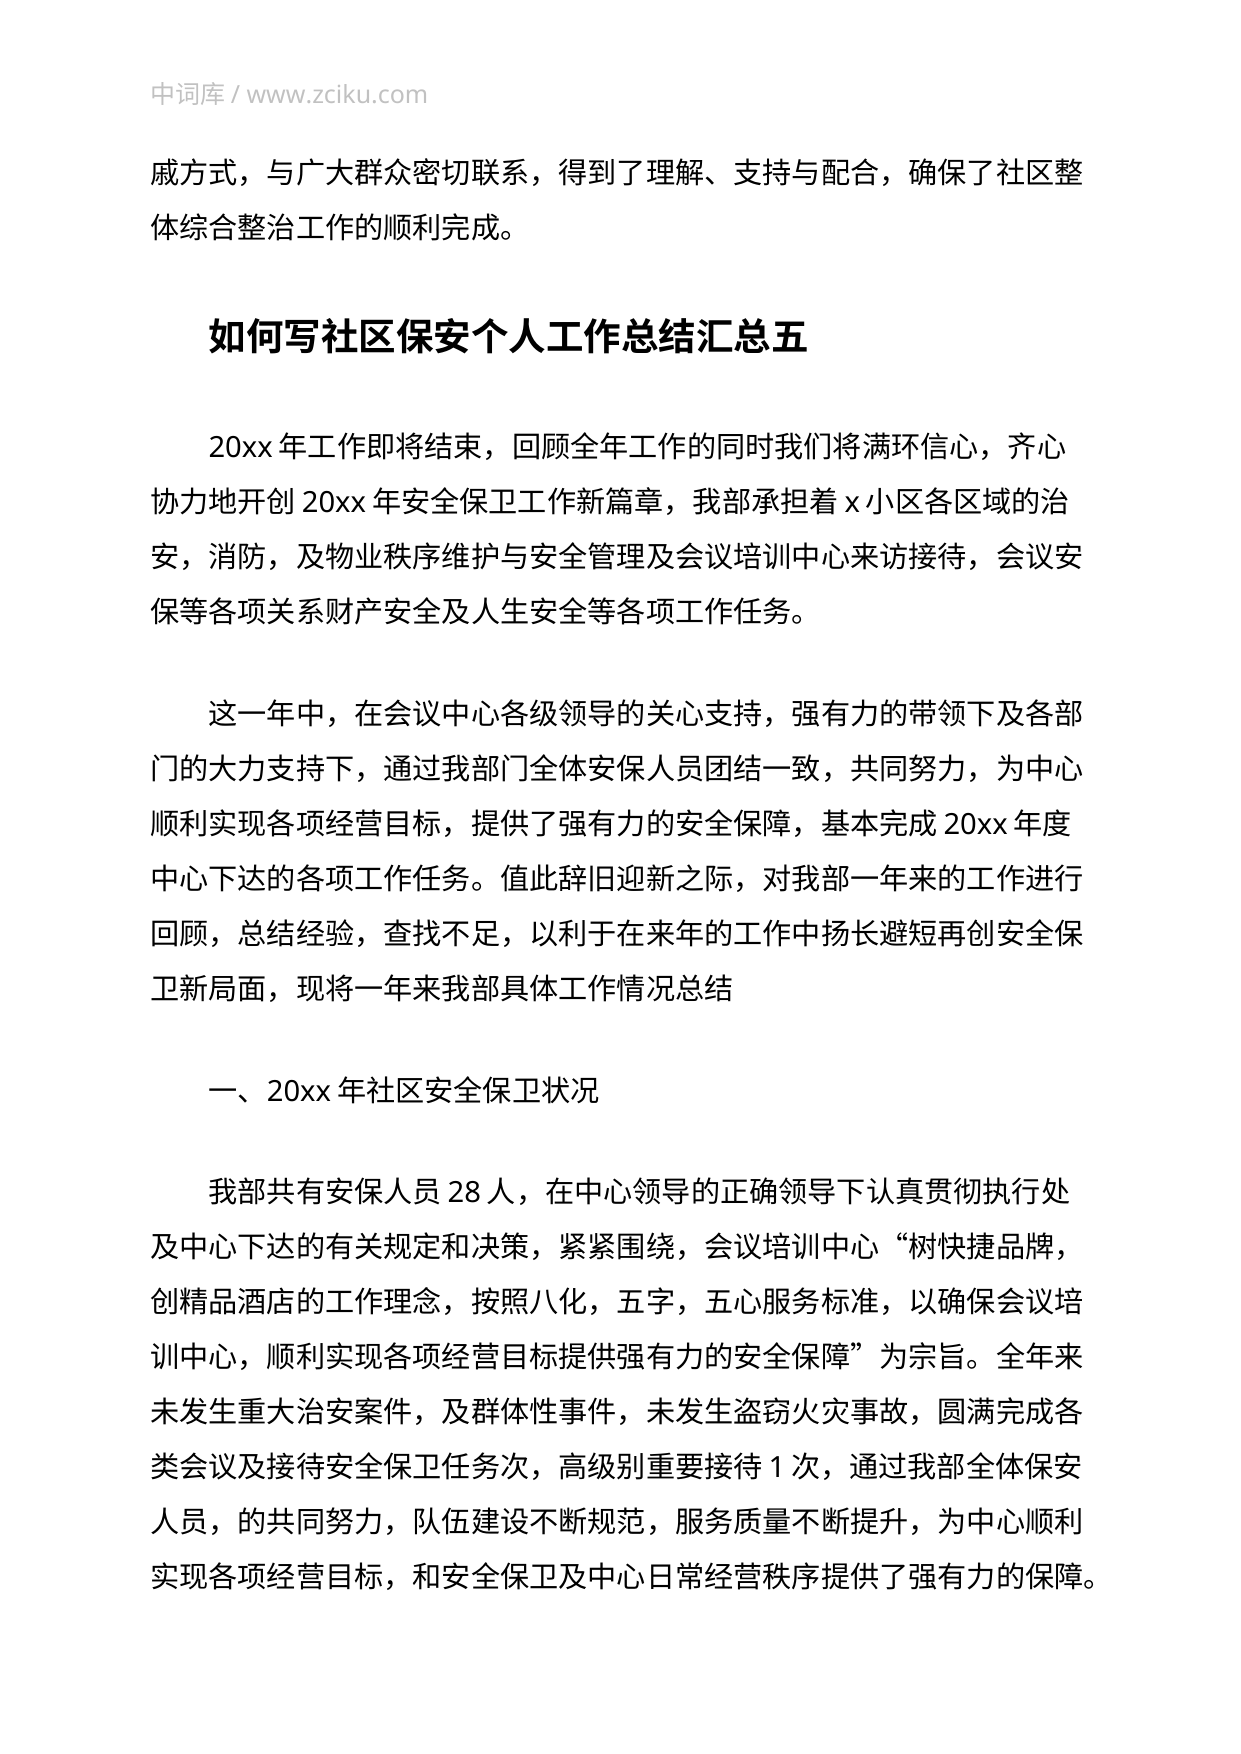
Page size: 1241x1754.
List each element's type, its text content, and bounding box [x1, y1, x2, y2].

text 如何写社区保安个人工作总结汇总五 [150, 307, 1090, 361]
text 这一年中，在会议中心各级领导的关心支持，强有力的带领下及各部门的大力支持下，通过我部门全体安保人员团结一致，共同努力，为中心顺利实现各项经营目标，提供了强有力的安全保障，基本完成20xx年度中心下达的各项工作任务。值此辞旧迎新之际，对我部一年来的工作进行回顾，总结经验，查找不足，以利于在来年的工作中扬长避短再创安全保卫新局面，现将一年来我部具体工作情况总结 [150, 691, 1090, 1008]
text 我部共有安保人员28人，在中心领导的正确领导下认真贯彻执行处及中心下达的有关规定和决策，紧紧围绕，会议培训中心“树快捷品牌，创精品酒店的工作理念，按照八化，五字，五心服务标准，以确保会议培训中心，顺利实现各项经营目标提供强有力的安全保障”为宗旨。全年来未发生重大治安案件，及群体性事件，未发生盗窃火灾事故，圆满完成各类会议及接待安全保卫任务次，高级别重要接待1次，通过我部全体保安人员，的共同努力，队伍建设不断规范，服务质量不断提升，为中心顺利实现各项经营目标，和安全保卫及中心日常经营秩序提供了强有力的保障。 [150, 1169, 1090, 1596]
text 一、20xx年社区安全保卫状况 [150, 1067, 1090, 1109]
text 20xx年工作即将结束，回顾全年工作的同时我们将满环信心，齐心协力地开创20xx年安全保卫工作新篇章，我部承担着x小区各区域的治安，消防，及物业秩序维护与安全管理及会议培训中心来访接待，会议安保等各项关系财产安全及人生安全等各项工作任务。 [150, 424, 1090, 631]
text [150, 150, 1090, 247]
